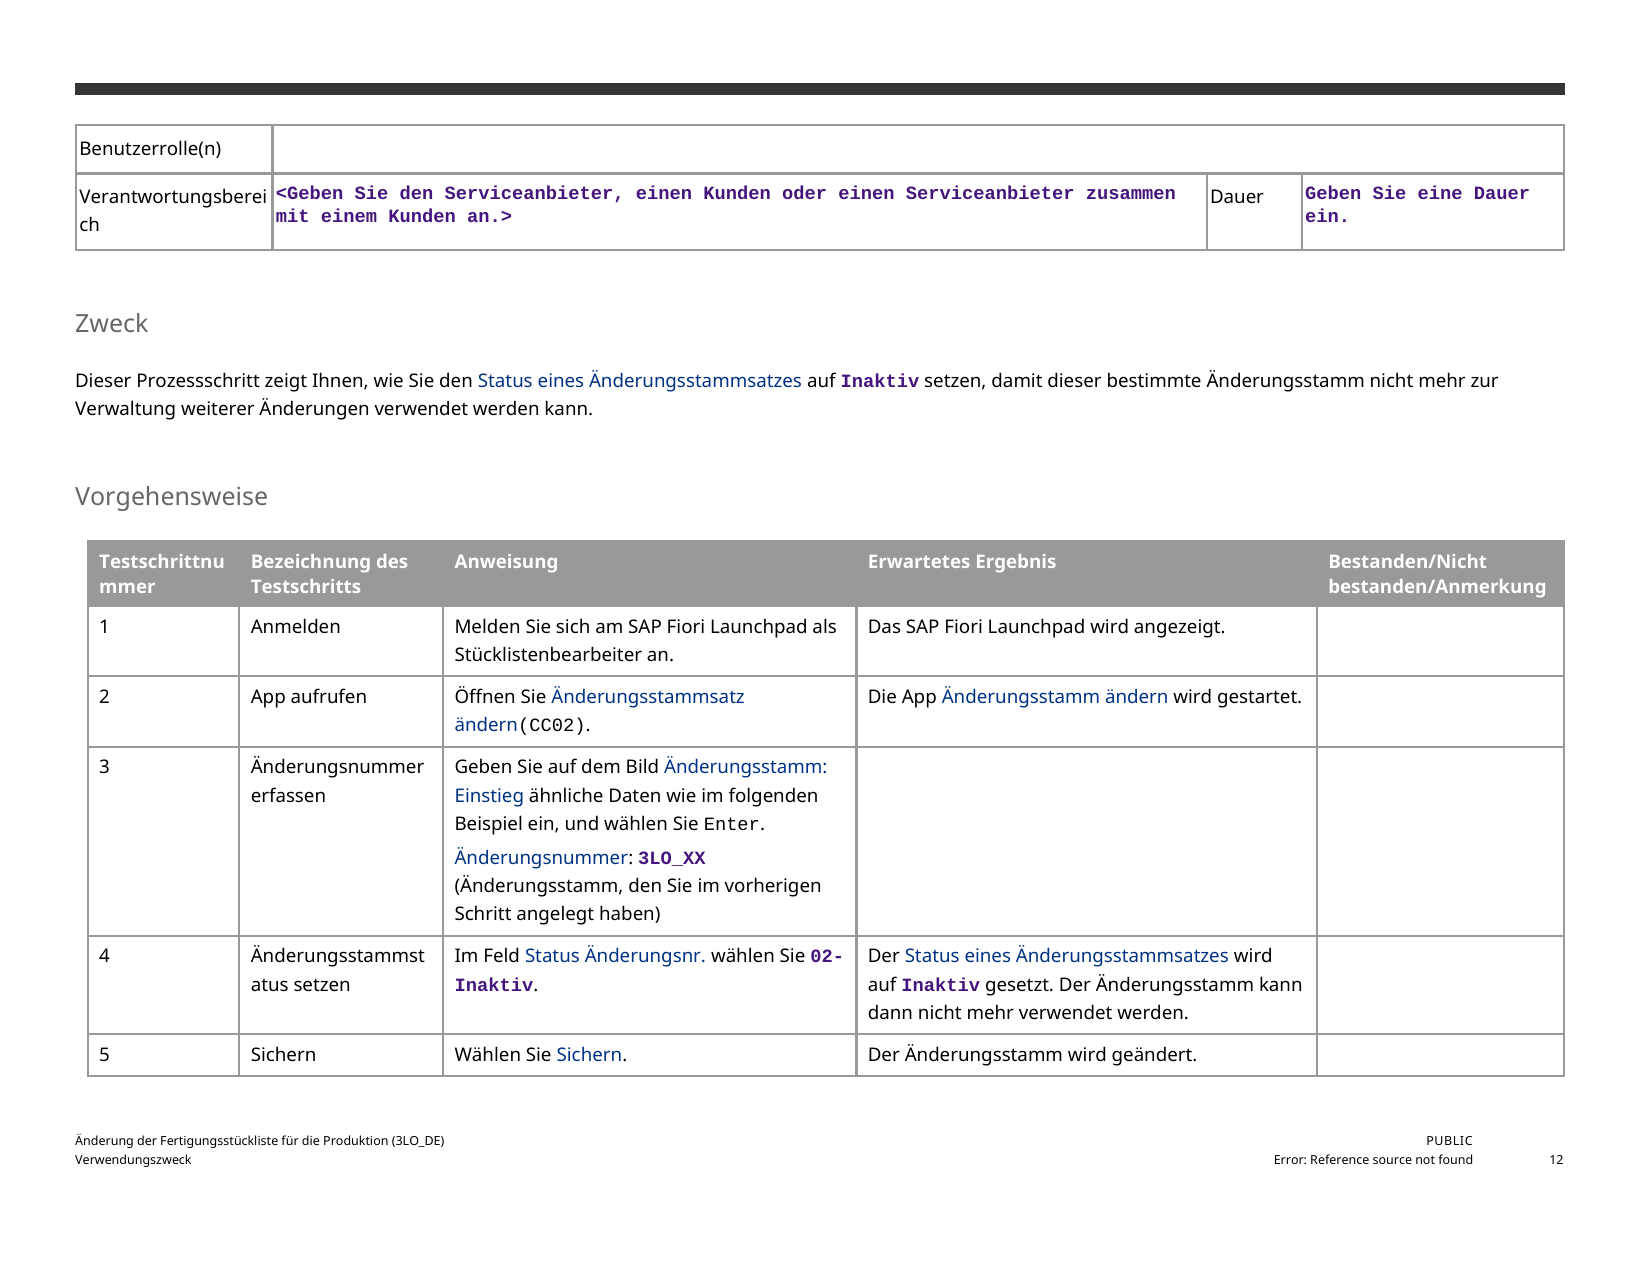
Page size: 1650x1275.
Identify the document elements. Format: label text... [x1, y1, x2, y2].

title Zweck [75, 309, 1565, 338]
table_cell Im Feld Status Änderungsnr. wählen Sie 02-Inaktiv. [444, 937, 855, 1033]
table_cell Melden Sie sich am SAP Fiori Launchpad als Stücklistenbearbeiter an. [444, 607, 855, 675]
table_cell 1 [89, 607, 238, 675]
text Dieser Prozessschritt zeigt Ihnen, wie Sie den Status eines Änderungsstammsatzes auf Inaktiv setzen, damit dieser bestimmte Änderungsstamm nicht mehr zur Verwaltung weiterer Änderungen verwendet werden kann. [75, 367, 1565, 421]
table_cell Anmelden [240, 607, 442, 675]
table_cell Sichern [240, 1035, 442, 1075]
table_cell [1318, 748, 1563, 934]
table_cell Das SAP Fiori Launchpad wird angezeigt. [858, 607, 1316, 675]
table_cell Verantwortungsbereich [77, 175, 271, 249]
table_cell [1318, 1035, 1563, 1075]
table_header Anweisung [444, 542, 855, 605]
table_cell Benutzerrolle(n) [77, 126, 271, 172]
table_header Bestanden/Nicht bestanden/Anmerkung [1318, 542, 1563, 605]
table_cell 4 [89, 937, 238, 1033]
table_header Bezeichnung des Testschritts [240, 542, 442, 605]
table_header Testschrittnummer [89, 542, 238, 605]
table_cell [274, 126, 1563, 172]
table_cell Änderungsstammstatus setzen [240, 937, 442, 1033]
table_cell Der Änderungsstamm wird geändert. [858, 1035, 1316, 1075]
table_cell 3 [89, 748, 238, 934]
table_cell [858, 748, 1316, 934]
table_cell <Geben Sie den Serviceanbieter, einen Kunden oder einen Serviceanbieter zusammen mit einem Kunden an.> [274, 175, 1206, 249]
table_cell Wählen Sie Sichern. [444, 1035, 855, 1075]
table_cell 2 [89, 677, 238, 746]
table_cell Öffnen Sie Änderungsstammsatz ändern(CC02). [444, 677, 855, 746]
table_cell [1318, 677, 1563, 746]
table_cell Geben Sie eine Dauer ein. [1303, 175, 1563, 249]
table_header Erwartetes Ergebnis [858, 542, 1316, 605]
table_cell Änderungsnummer erfassen [240, 748, 442, 934]
table_cell Geben Sie auf dem Bild Änderungsstamm: Einstieg ähnliche Daten wie im folgenden Beispiel ein, und wählen Sie Enter. Änderungsnummer: 3LO_XX (Änderungsstamm, den Sie im vorherigen Schritt angelegt haben) [444, 748, 855, 934]
table_cell 5 [89, 1035, 238, 1075]
table_cell Die App Änderungsstamm ändern wird gestartet. [858, 677, 1316, 746]
table_cell [1318, 607, 1563, 675]
table_cell Der Status eines Änderungsstammsatzes wird auf Inaktiv gesetzt. Der Änderungsstamm kann dann nicht mehr verwendet werden. [858, 937, 1316, 1033]
table_cell App aufrufen [240, 677, 442, 746]
table_cell [1318, 937, 1563, 1033]
title Vorgehensweise [75, 482, 1565, 511]
table_cell Dauer [1208, 175, 1301, 249]
